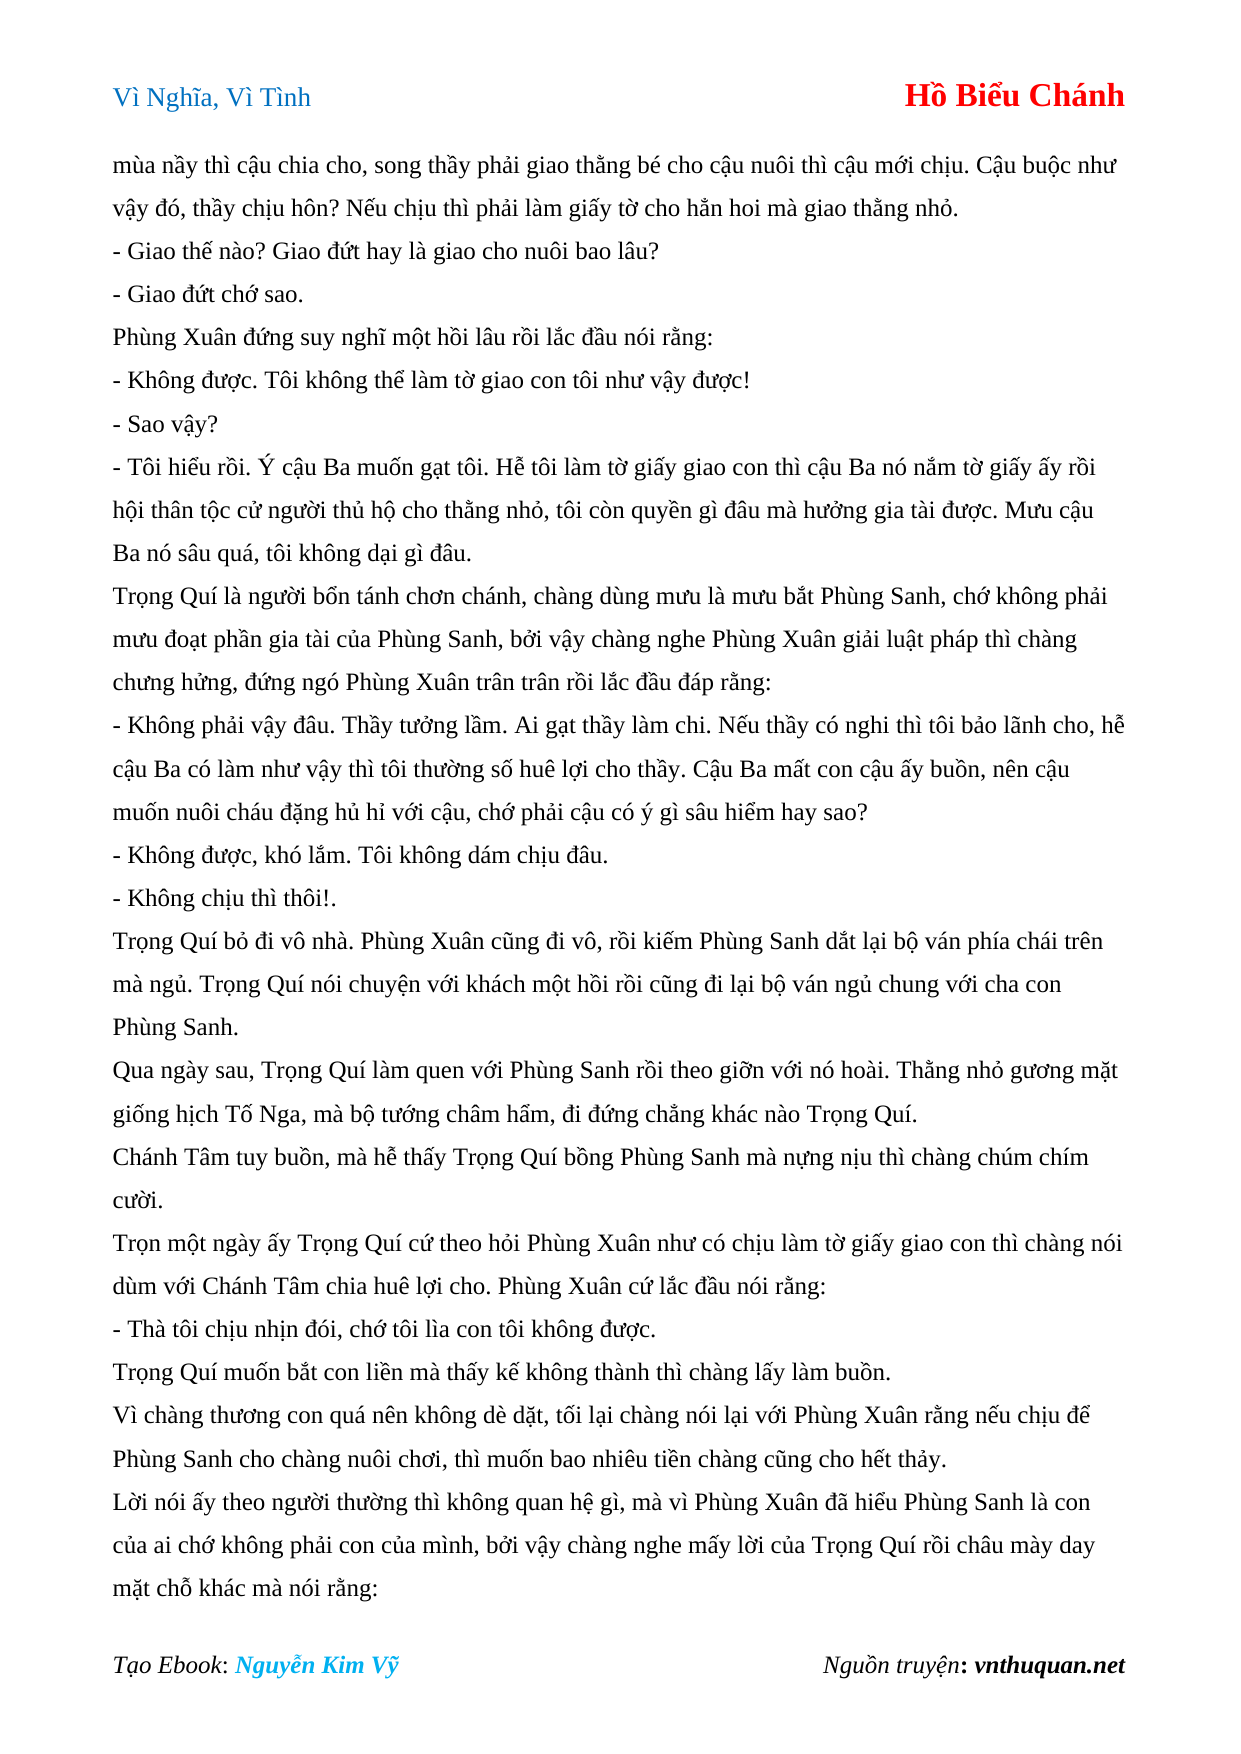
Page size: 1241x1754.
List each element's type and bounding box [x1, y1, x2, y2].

text [112, 150, 1128, 1602]
